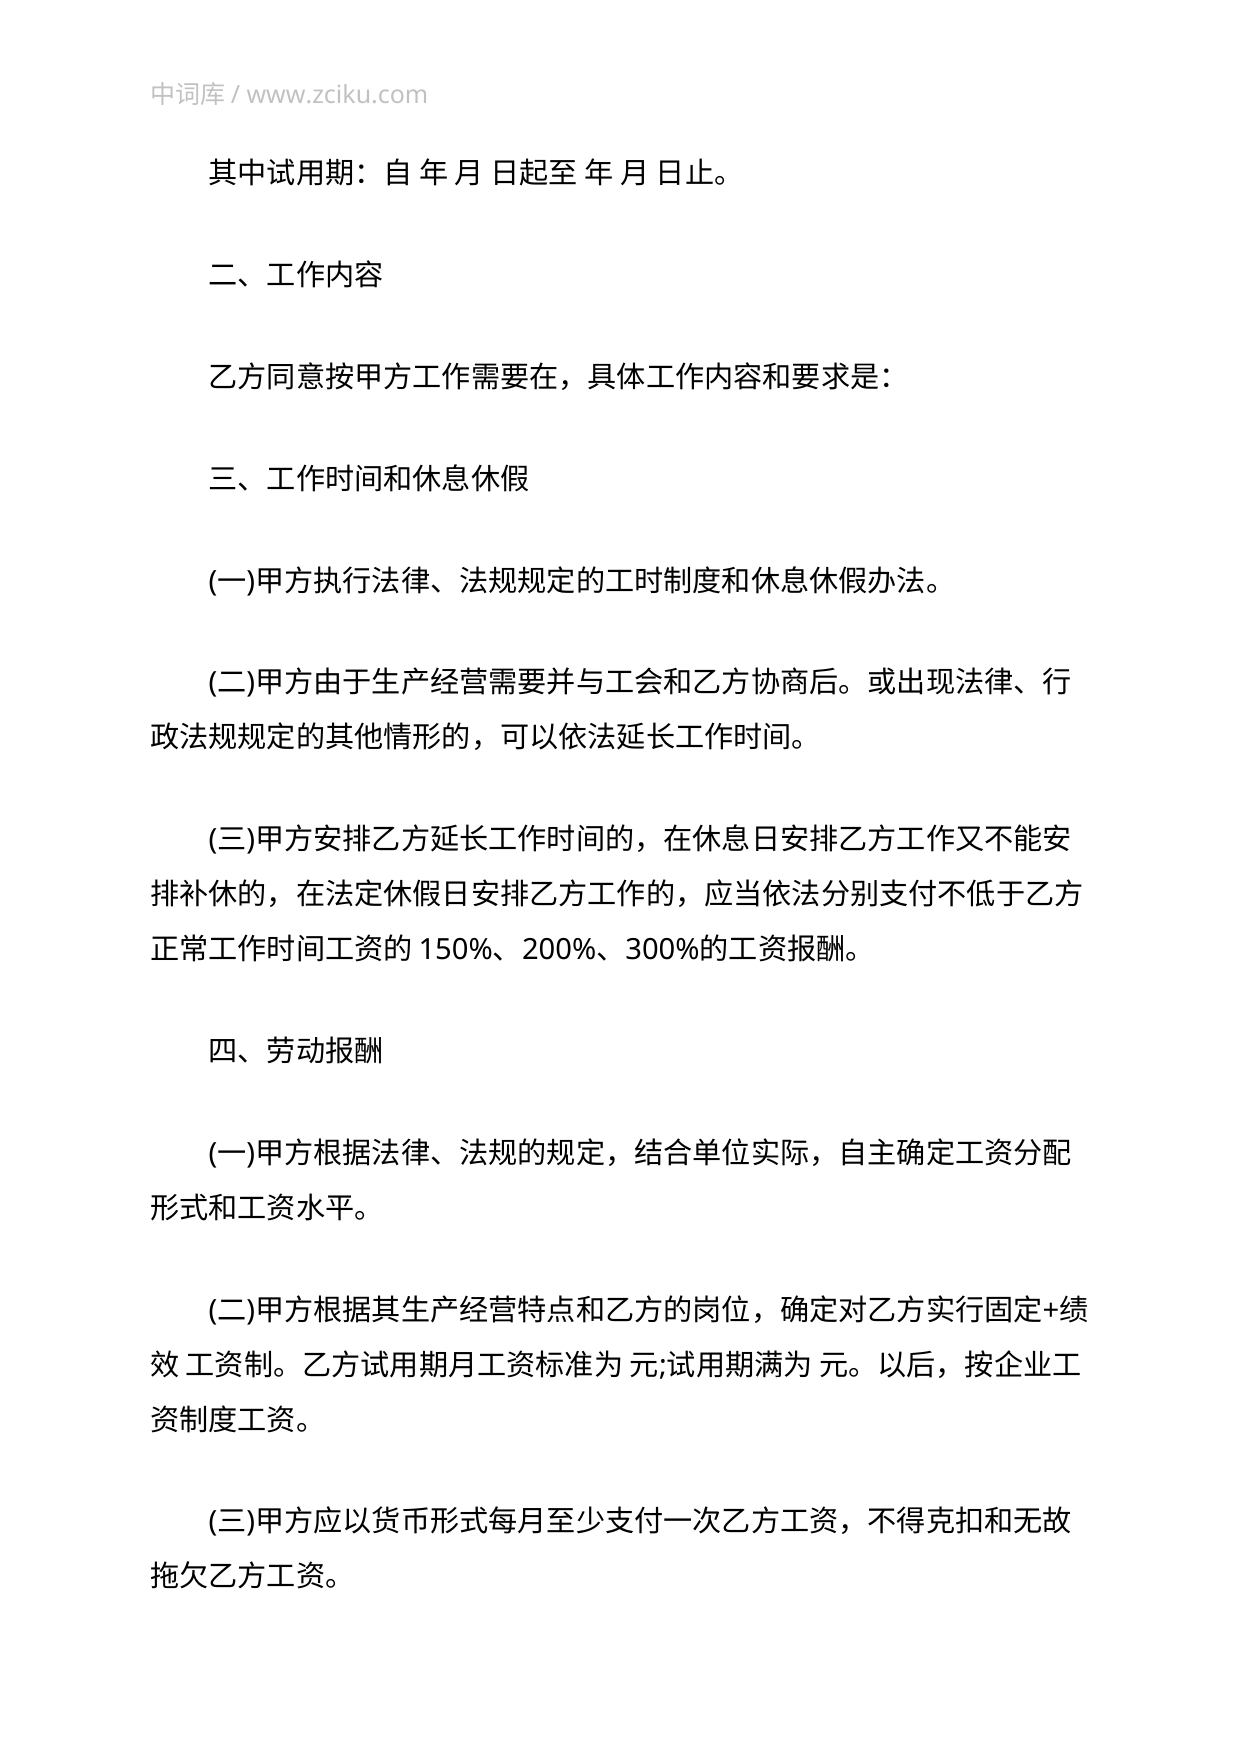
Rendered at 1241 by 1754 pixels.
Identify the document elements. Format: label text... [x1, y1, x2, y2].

text 三、工作时间和休息休假 [150, 455, 1090, 498]
text 四、劳动报酬 [150, 1028, 1090, 1070]
text 二、工作内容 [150, 252, 1090, 294]
text (一)甲方根据法律、法规的规定，结合单位实际，自主确定工资分配形式和工资水平。 [150, 1129, 1090, 1227]
text (三)甲方应以货币形式每月至少支付一次乙方工资，不得克扣和无故拖欠乙方工资。 [150, 1498, 1090, 1595]
text (三)甲方安排乙方延长工作时间的，在休息日安排乙方工作又不能安排补休的，在法定休假日安排乙方工作的，应当依法分别支付不低于乙方正常工作时间工资的150%、200%、300%的工资报酬。 [150, 816, 1090, 968]
text 乙方同意按甲方工作需要在，具体工作内容和要求是： [150, 353, 1090, 396]
text (二)甲方由于生产经营需要并与工会和乙方协商后。或出现法律、行政法规规定的其他情形的，可以依法延长工作时间。 [150, 659, 1090, 756]
text 其中试用期：自 年 月 日起至 年 月 日止。 [150, 150, 1090, 192]
text (二)甲方根据其生产经营特点和乙方的岗位，确定对乙方实行固定+绩效 工资制。乙方试用期月工资标准为 元;试用期满为 元。以后，按企业工资制度工资。 [150, 1286, 1090, 1438]
text (一)甲方执行法律、法规规定的工时制度和休息休假办法。 [150, 557, 1090, 599]
